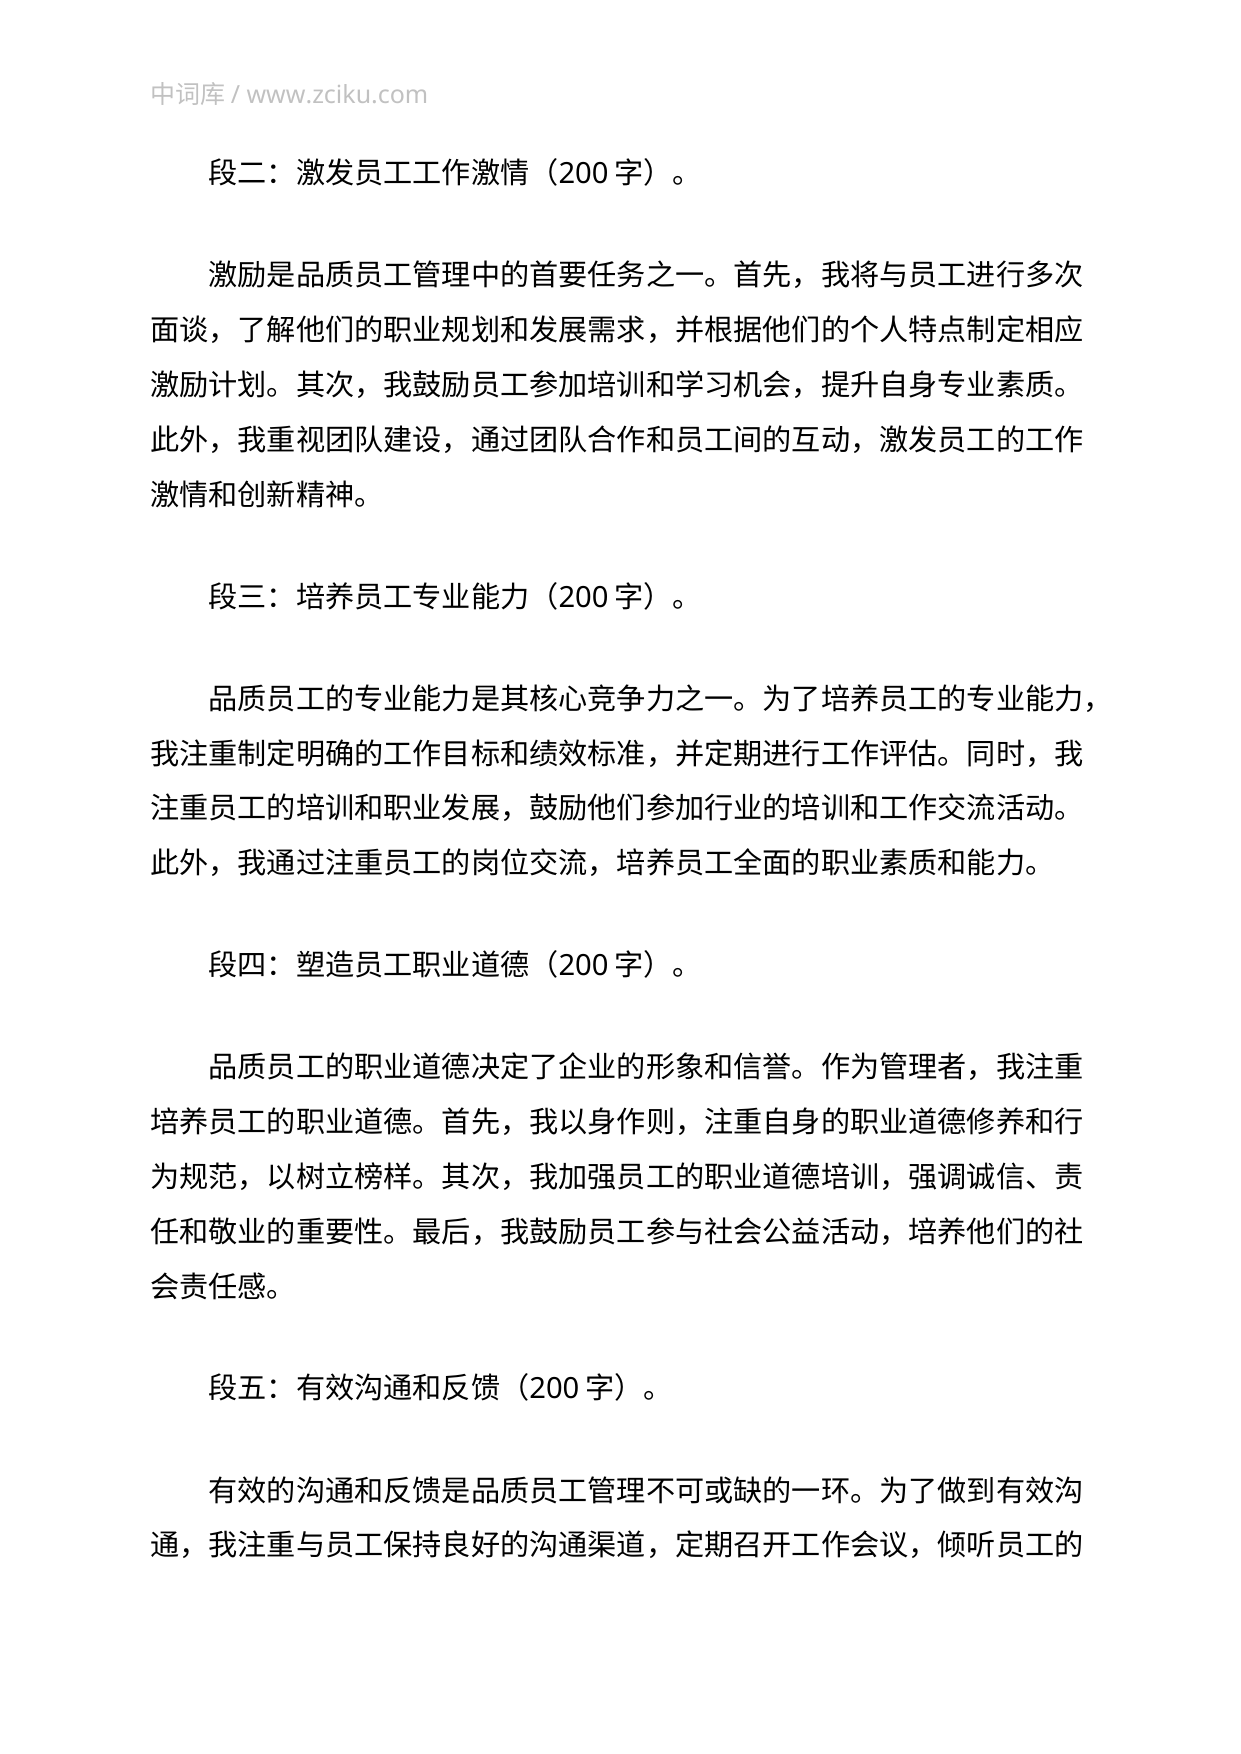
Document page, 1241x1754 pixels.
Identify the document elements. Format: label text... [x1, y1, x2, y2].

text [150, 1467, 1090, 1564]
text 段五：有效沟通和反馈（200字）。 [150, 1365, 1090, 1407]
text 段四：塑造员工职业道德（200字）。 [150, 942, 1090, 984]
text 品质员工的专业能力是其核心竞争力之一。为了培养员工的专业能力，我注重制定明确的工作目标和绩效标准，并定期进行工作评估。同时，我注重员工的培训和职业发展，鼓励他们参加行业的培训和工作交流活动。此外，我通过注重员工的岗位交流，培养员工全面的职业素质和能力。 [150, 675, 1090, 882]
text 段二：激发员工工作激情（200字）。 [150, 150, 1090, 192]
text 激励是品质员工管理中的首要任务之一。首先，我将与员工进行多次面谈，了解他们的职业规划和发展需求，并根据他们的个人特点制定相应激励计划。其次，我鼓励员工参加培训和学习机会，提升自身专业素质。此外，我重视团队建设，通过团队合作和员工间的互动，激发员工的工作激情和创新精神。 [150, 252, 1090, 514]
text 品质员工的职业道德决定了企业的形象和信誉。作为管理者，我注重培养员工的职业道德。首先，我以身作则，注重自身的职业道德修养和行为规范，以树立榜样。其次，我加强员工的职业道德培训，强调诚信、责任和敬业的重要性。最后，我鼓励员工参与社会公益活动，培养他们的社会责任感。 [150, 1044, 1090, 1306]
text 段三：培养员工专业能力（200字）。 [150, 573, 1090, 616]
